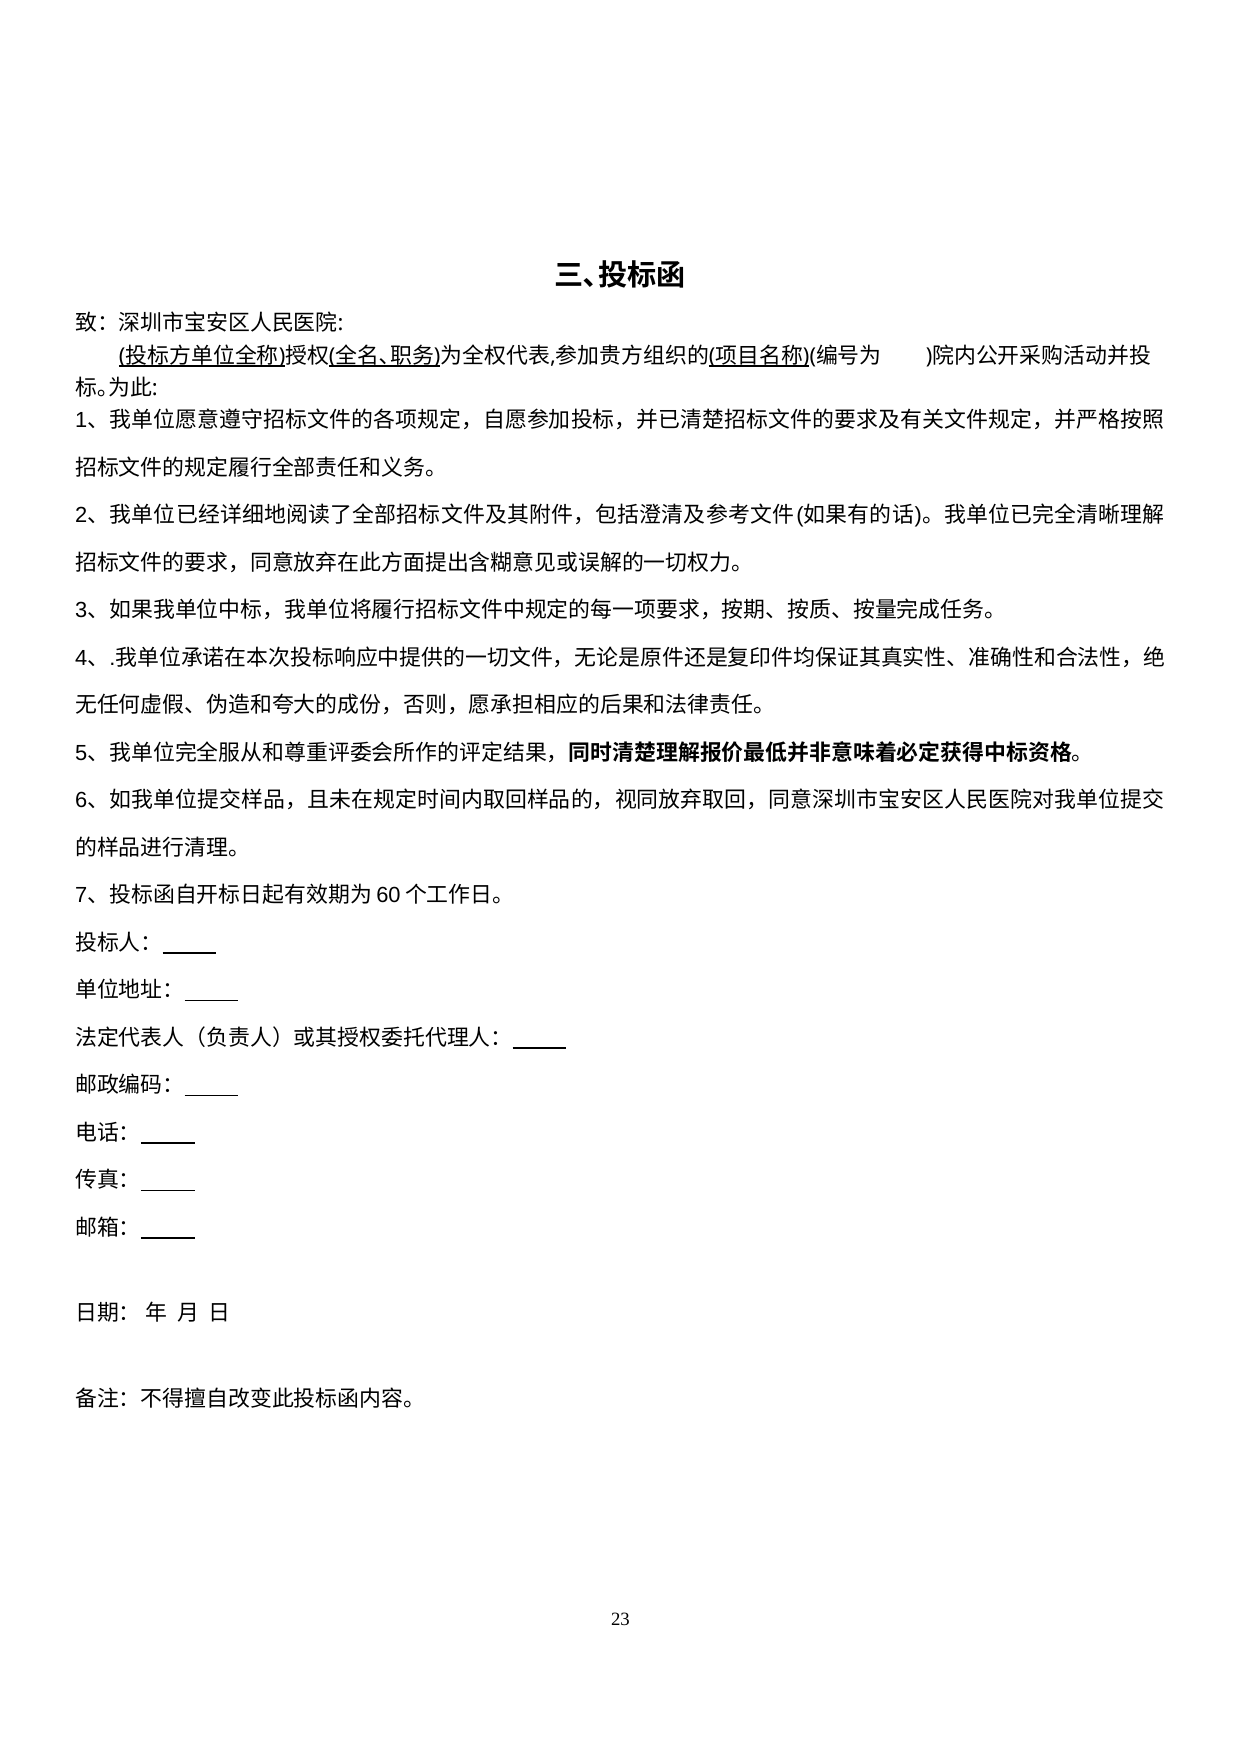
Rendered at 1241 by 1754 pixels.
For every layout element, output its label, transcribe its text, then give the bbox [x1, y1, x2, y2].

text 投标人： [75, 925, 1165, 957]
text 邮政编码： [75, 1067, 1165, 1099]
text 备注：不得擅自改变此投标函内容。 [75, 1381, 1165, 1413]
text 三､投标函 [75, 240, 1165, 305]
text 1、我单位愿意遵守招标文件的各项规定，自愿参加投标，并已清楚招标文件的要求及有关文件规定，并严格按照招标文件的规定履行全部责任和义务。 [75, 402, 1165, 482]
text 传真： [75, 1162, 1165, 1194]
text 法定代表人（负责人）或其授权委托代理人： [75, 1020, 1165, 1052]
text 日期： 年 月 日 [75, 1295, 1165, 1327]
text 3、如果我单位中标，我单位将履行招标文件中规定的每一项要求，按期、按质、按量完成任务。 [75, 592, 1165, 624]
text 致：深圳市宝安区人民医院: [75, 305, 1165, 337]
text 4、.我单位承诺在本次投标响应中提供的一切文件，无论是原件还是复印件均保证其真实性、准确性和合法性，绝无任何虚假、伪造和夸大的成份，否则，愿承担相应的后果和法律责任。 [75, 640, 1165, 719]
text 5、我单位完全服从和尊重评委会所作的评定结果，同时清楚理解报价最低并非意味着必定获得中标资格。 [75, 735, 1165, 767]
text 7、投标函自开标日起有效期为60个工作日。 [75, 877, 1165, 909]
text 电话： [75, 1115, 1165, 1147]
text 2、我单位已经详细地阅读了全部招标文件及其附件，包括澄清及参考文件(如果有的话)。我单位已完全清晰理解招标文件的要求，同意放弃在此方面提出含糊意见或误解的一切权力。 [75, 497, 1165, 577]
text 单位地址： [75, 972, 1165, 1004]
text (投标方单位全称)授权(全名､职务)为全权代表,参加贵方组织的(项目名称)(编号为 )院内公开采购活动并投标｡为此: [75, 337, 1165, 402]
text 邮箱： [75, 1210, 1165, 1242]
text 6、如我单位提交样品，且未在规定时间内取回样品的，视同放弃取回，同意深圳市宝安区人民医院对我单位提交的样品进行清理。 [75, 782, 1165, 862]
